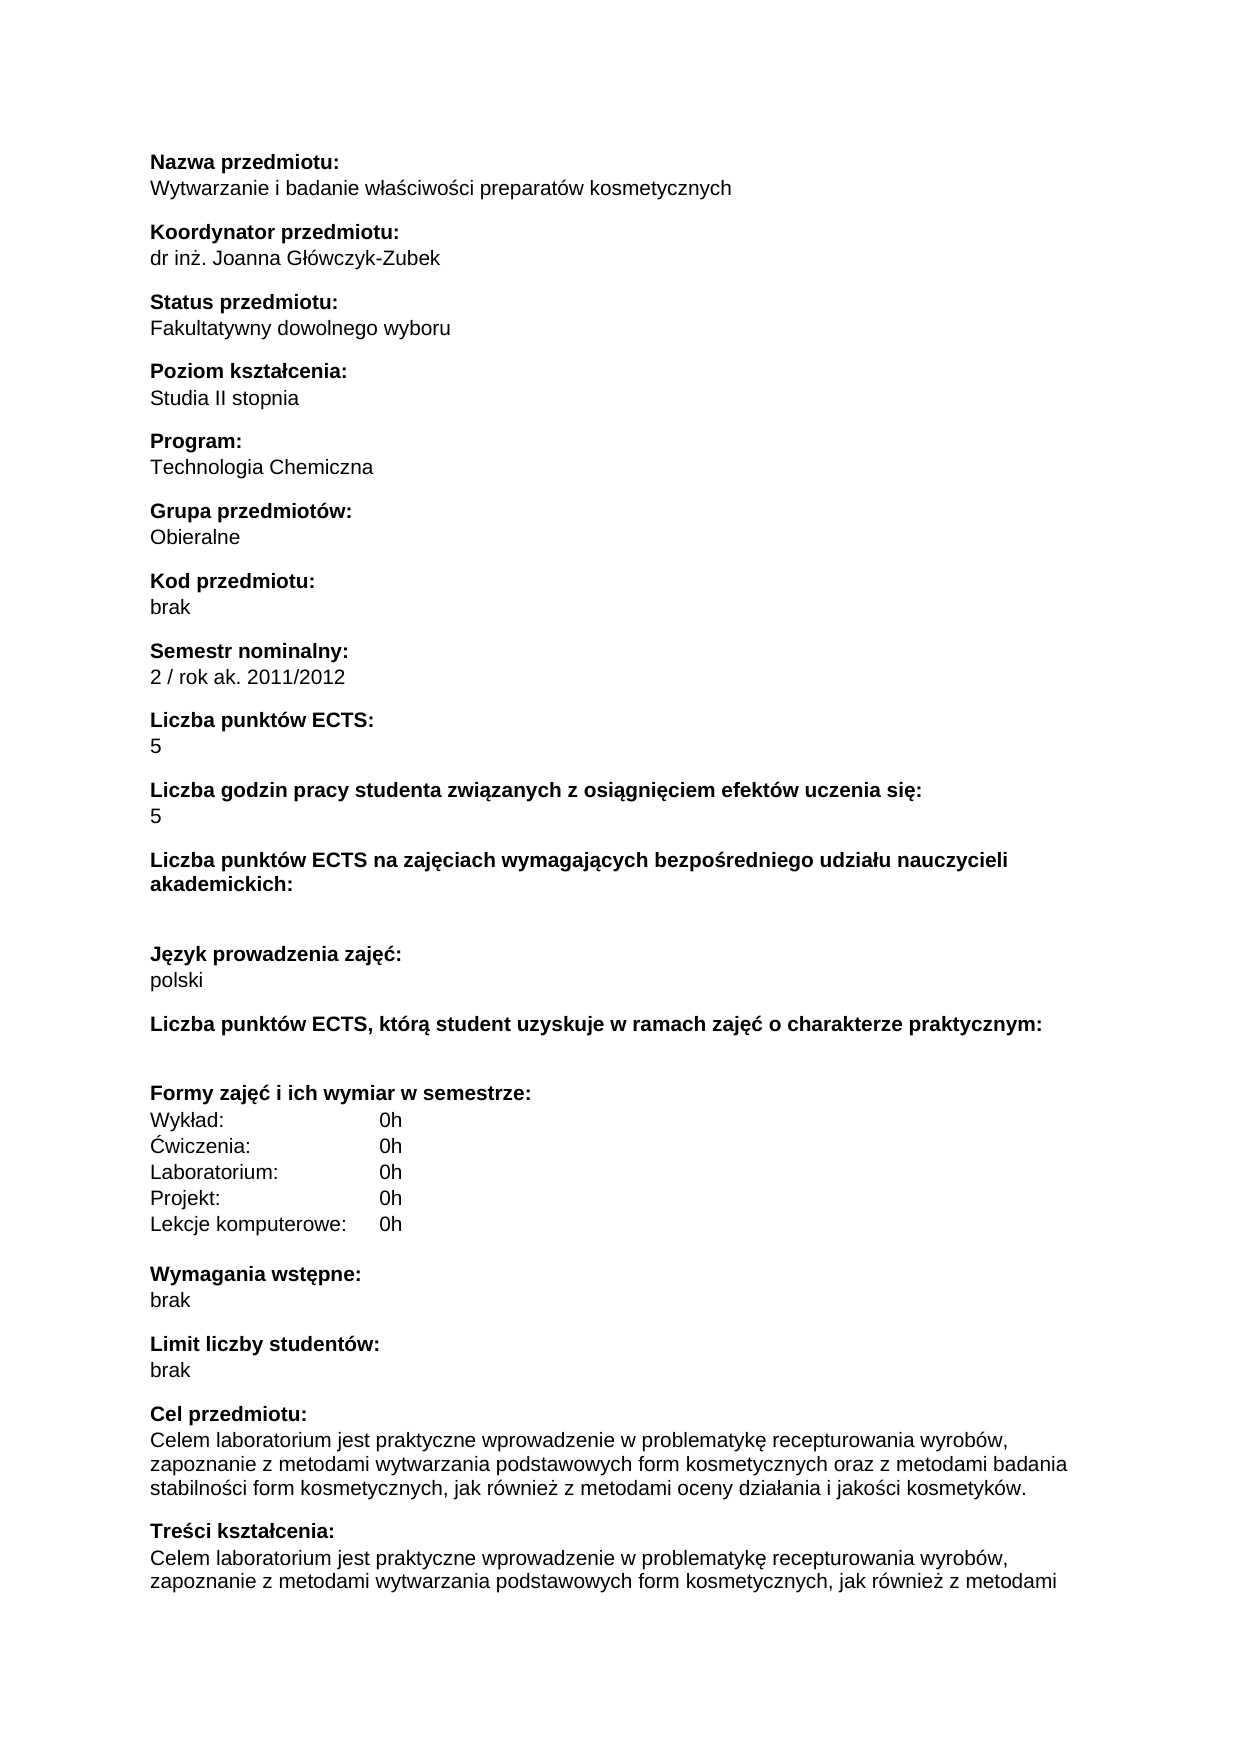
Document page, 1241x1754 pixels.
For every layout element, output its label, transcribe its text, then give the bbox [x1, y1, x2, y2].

text Liczba punktów ECTS, którą student uzyskuje w ramach zajęć o charakterze praktycznym: [150, 1011, 1090, 1035]
text Kod przedmiotu: [150, 569, 1090, 593]
table_header 0h [369, 1108, 597, 1132]
text Nazwa przedmiotu: [150, 150, 1090, 174]
text Grupa przedmiotów: [150, 499, 1090, 523]
text Technologia Chemiczna [150, 455, 1090, 479]
text Fakultatywny dowolnego wyboru [150, 316, 1090, 339]
text Semestr nominalny: [150, 638, 1090, 662]
text Status przedmiotu: [150, 289, 1090, 313]
text Cel przedmiotu: [150, 1402, 1090, 1426]
text Program: [150, 429, 1090, 453]
text dr inż. Joanna Główczyk-Zubek [150, 246, 1090, 270]
text polski [150, 968, 1090, 992]
table_cell 0h [369, 1158, 597, 1184]
text Koordynator przedmiotu: [150, 220, 1090, 244]
text Formy zajęć i ich wymiar w semestrze: [150, 1081, 1090, 1105]
text Wytwarzanie i badanie właściwości preparatów kosmetycznych [150, 176, 1090, 200]
table_header Wykład: [140, 1108, 367, 1132]
table_cell 0h [369, 1210, 597, 1236]
text brak [150, 595, 1090, 619]
text Liczba punktów ECTS na zajęciach wymagających bezpośredniego udziału nauczycieli akademickich: [150, 848, 1090, 896]
text Obieralne [150, 525, 1090, 549]
table_cell 0h [369, 1184, 597, 1210]
text Język prowadzenia zajęć: [150, 942, 1090, 966]
text 5 [150, 804, 1090, 828]
text Celem laboratorium jest praktyczne wprowadzenie w problematykę recepturowania wyrobów, zapoznanie z metodami wytwarzania podstawowych form kosmetycznych oraz z metodami badania stabilności form kosmetycznych, jak również z metodami oceny działania i jakości kosmetyków. [150, 1428, 1090, 1499]
text Treści kształcenia: [150, 1519, 1090, 1543]
table_cell Lekcje komputerowe: [140, 1212, 367, 1236]
text Wymagania wstępne: [150, 1262, 1090, 1286]
table_cell Laboratorium: [140, 1160, 367, 1184]
table_cell 0h [369, 1132, 597, 1158]
text brak [150, 1288, 1090, 1312]
text Limit liczby studentów: [150, 1332, 1090, 1356]
text 5 [150, 734, 1090, 758]
text Poziom kształcenia: [150, 359, 1090, 383]
text Studia II stopnia [150, 385, 1090, 409]
text brak [150, 1358, 1090, 1382]
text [150, 1545, 1090, 1593]
table_cell Projekt: [140, 1186, 367, 1210]
text Liczba godzin pracy studenta związanych z osiągnięciem efektów uczenia się: [150, 778, 1090, 802]
text Liczba punktów ECTS: [150, 708, 1090, 732]
text 2 / rok ak. 2011/2012 [150, 664, 1090, 688]
table_cell Ćwiczenia: [140, 1134, 367, 1158]
